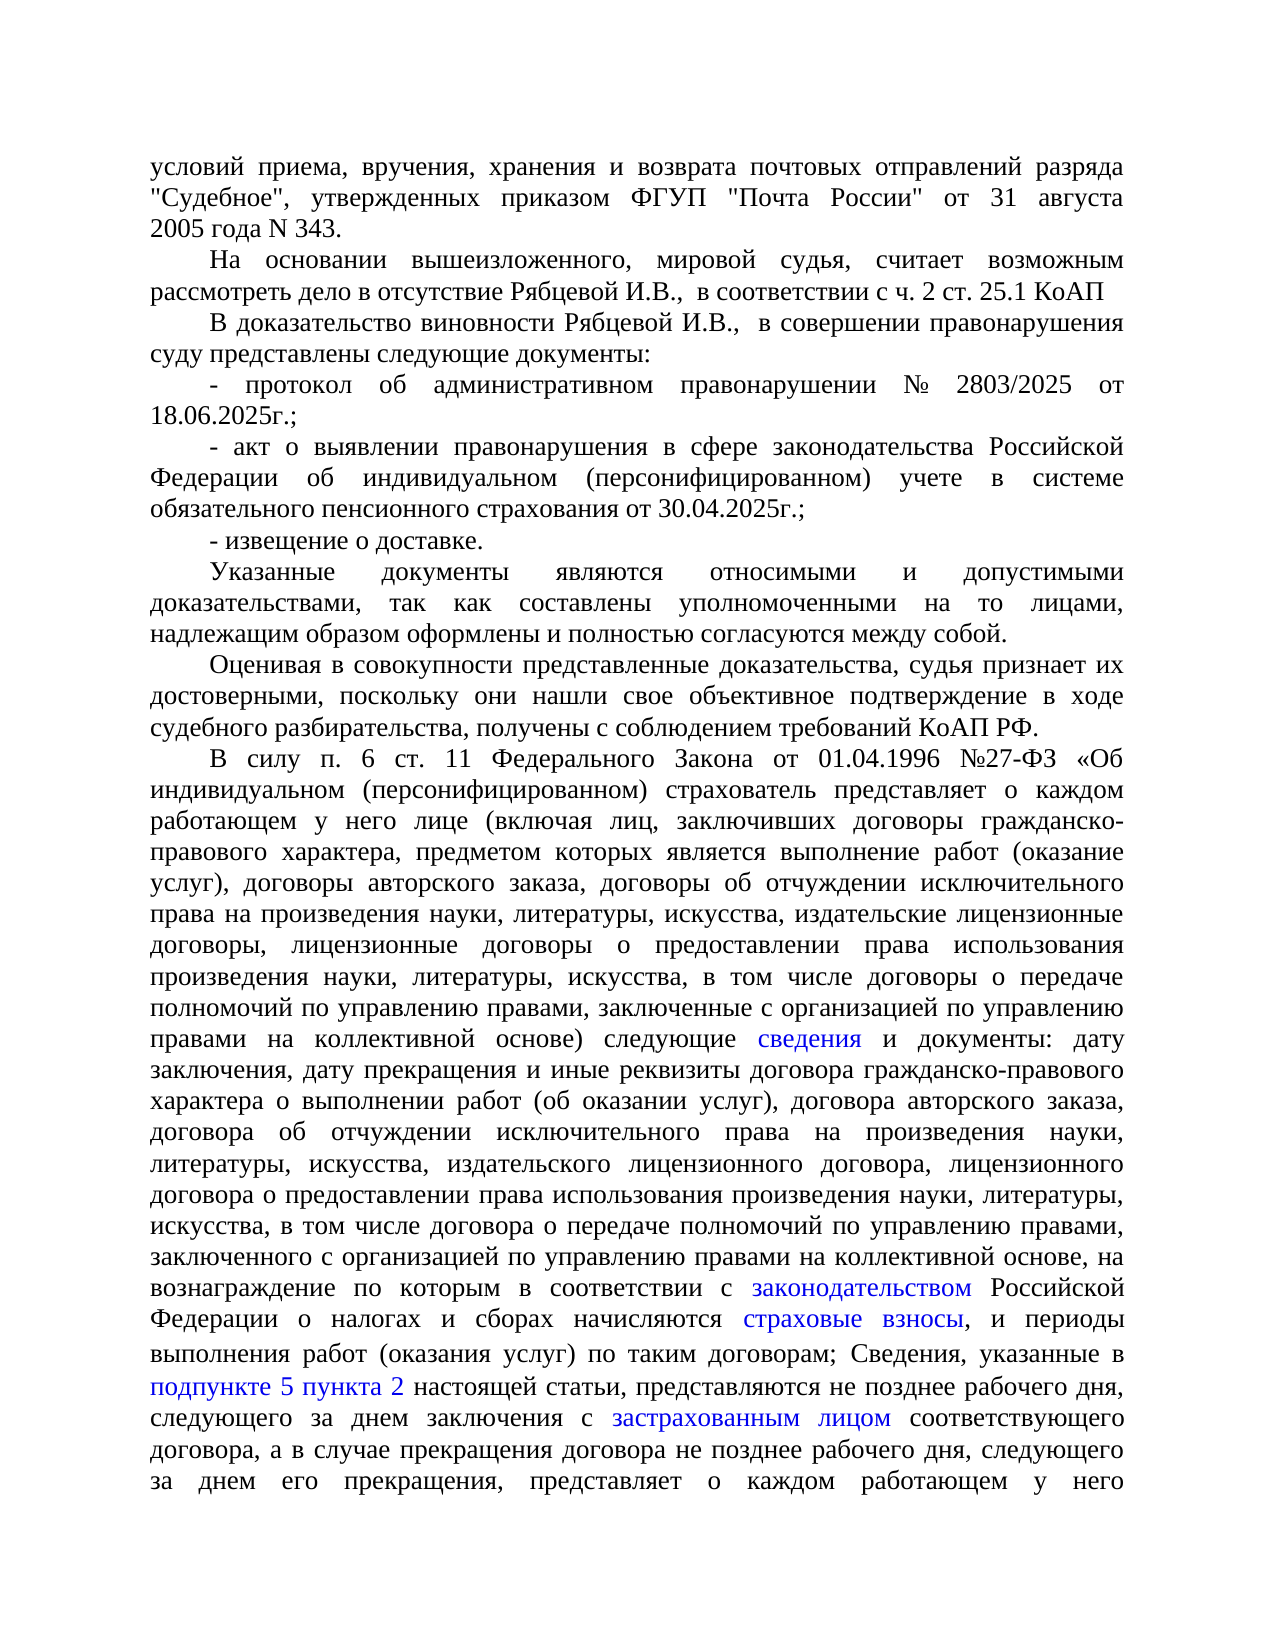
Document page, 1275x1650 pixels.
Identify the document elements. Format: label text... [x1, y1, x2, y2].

text - протокол об административном правонарушении № 2803/2025 от 18.06.2025г.; [150, 368, 1125, 430]
text Оценивая в совокупности представленные доказательства, судья признает их достоверными, поскольку они нашли свое объективное подтверждение в ходе судебного разбирательства, получены с соблюдением требований КоАП РФ. [150, 648, 1125, 742]
text На основании вышеизложенного, мировой судья, считает возможным рассмотреть дело в отсутствие Рябцевой И.В., в соответствии с ч. 2 ст. 25.1 КоАП [150, 243, 1125, 306]
text Указанные документы являются относимыми и допустимыми доказательствами, так как составлены уполномоченными на то лицами, надлежащим образом оформлены и полностью согласуются между собой. [150, 555, 1125, 648]
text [150, 150, 1125, 243]
text - акт о выявлении правонарушения в сфере законодательства Российской Федерации об индивидуальном (персонифицированном) учете в системе обязательного пенсионного страхования от 30.04.2025г.; [150, 430, 1125, 524]
text В доказательство виновности Рябцевой И.В., в совершении правонарушения суду представлены следующие документы: [150, 306, 1125, 368]
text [150, 742, 1125, 1495]
text - извещение о доставке. [150, 524, 1125, 555]
